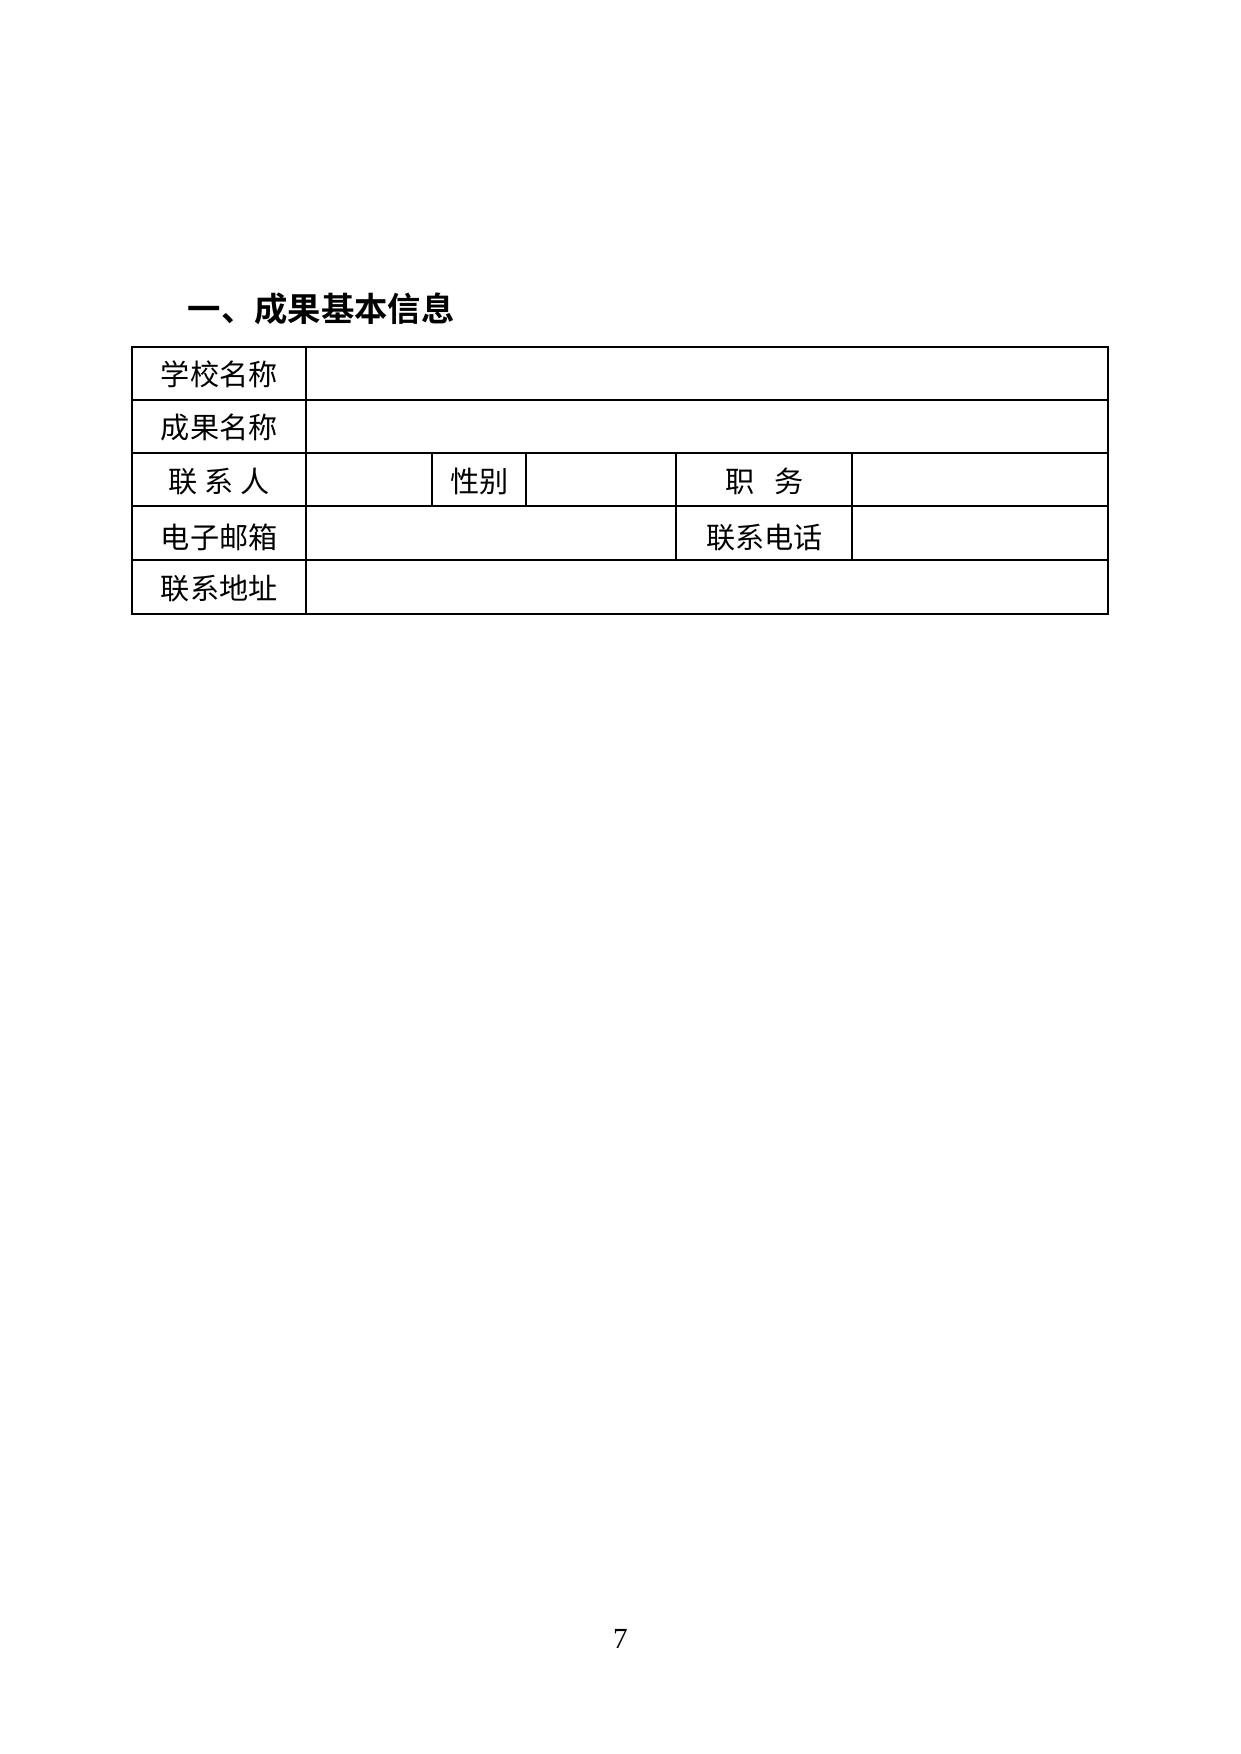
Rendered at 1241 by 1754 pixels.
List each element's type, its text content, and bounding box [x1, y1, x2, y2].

table_header [307, 348, 1107, 399]
table_cell 性别 [433, 454, 525, 505]
table_cell [307, 454, 431, 505]
table_cell 联系地址 [133, 561, 305, 613]
table_cell [853, 507, 1107, 559]
table_cell 联系电话 [677, 507, 851, 559]
table_cell [307, 401, 1107, 452]
table_cell 电子邮箱 [133, 507, 305, 559]
table_cell 成果名称 [133, 401, 305, 452]
table_cell [307, 507, 675, 559]
table_cell [527, 454, 675, 505]
table_cell [853, 454, 1107, 505]
table_cell 联 系 人 [133, 454, 305, 505]
text 一、成果基本信息 [187, 275, 1053, 333]
table_header 学校名称 [133, 348, 305, 399]
table_cell 职 务 [677, 454, 851, 505]
table_cell [307, 561, 1107, 613]
